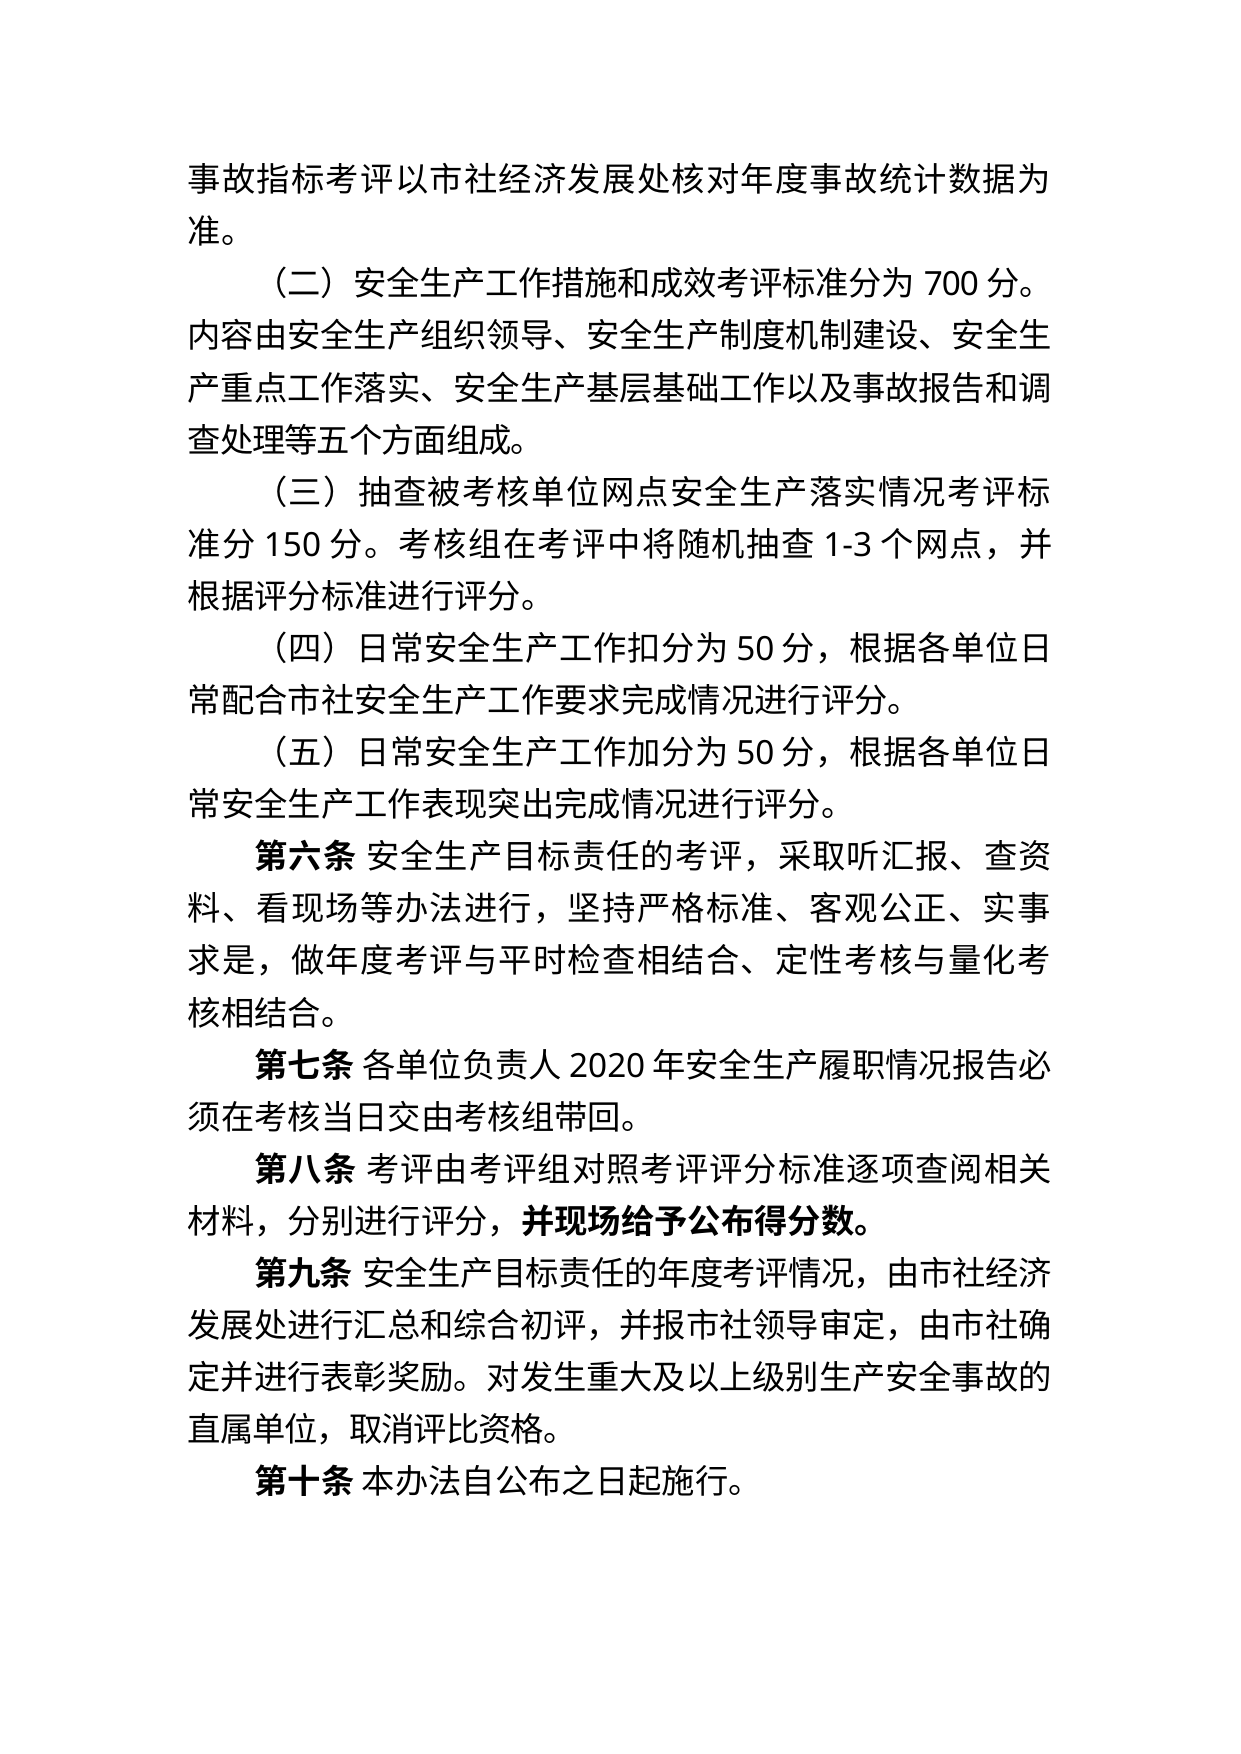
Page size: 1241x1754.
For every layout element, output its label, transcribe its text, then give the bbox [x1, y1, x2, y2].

text 第八条 考评由考评组对照考评评分标准逐项查阅相关材料，分别进行评分，并现场给予公布得分数。 [187, 1139, 1053, 1244]
text （三）抽查被考核单位网点安全生产落实情况考评标准分150分。考核组在考评中将随机抽查1-3个网点，并根据评分标准进行评分。 [187, 462, 1053, 619]
text （五）日常安全生产工作加分为50分，根据各单位日常安全生产工作表现突出完成情况进行评分。 [187, 723, 1053, 827]
text 第十条 本办法自公布之日起施行。 [187, 1452, 1053, 1504]
text 第七条 各单位负责人2020年安全生产履职情况报告必须在考核当日交由考核组带回。 [187, 1035, 1053, 1139]
text （四）日常安全生产工作扣分为50分，根据各单位日常配合市社安全生产工作要求完成情况进行评分。 [187, 619, 1053, 723]
text （二）安全生产工作措施和成效考评标准分为700分。内容由安全生产组织领导、安全生产制度机制建设、安全生产重点工作落实、安全生产基层基础工作以及事故报告和调查处理等五个方面组成。 [187, 254, 1053, 462]
text 第六条 安全生产目标责任的考评，采取听汇报、查资料、看现场等办法进行，坚持严格标准、客观公正、实事求是，做年度考评与平时检查相结合、定性考核与量化考核相结合。 [187, 827, 1053, 1035]
text 第九条 安全生产目标责任的年度考评情况，由市社经济发展处进行汇总和综合初评，并报市社领导审定，由市社确定并进行表彰奖励。对发生重大及以上级别生产安全事故的直属单位，取消评比资格。 [187, 1244, 1053, 1452]
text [187, 150, 1053, 254]
